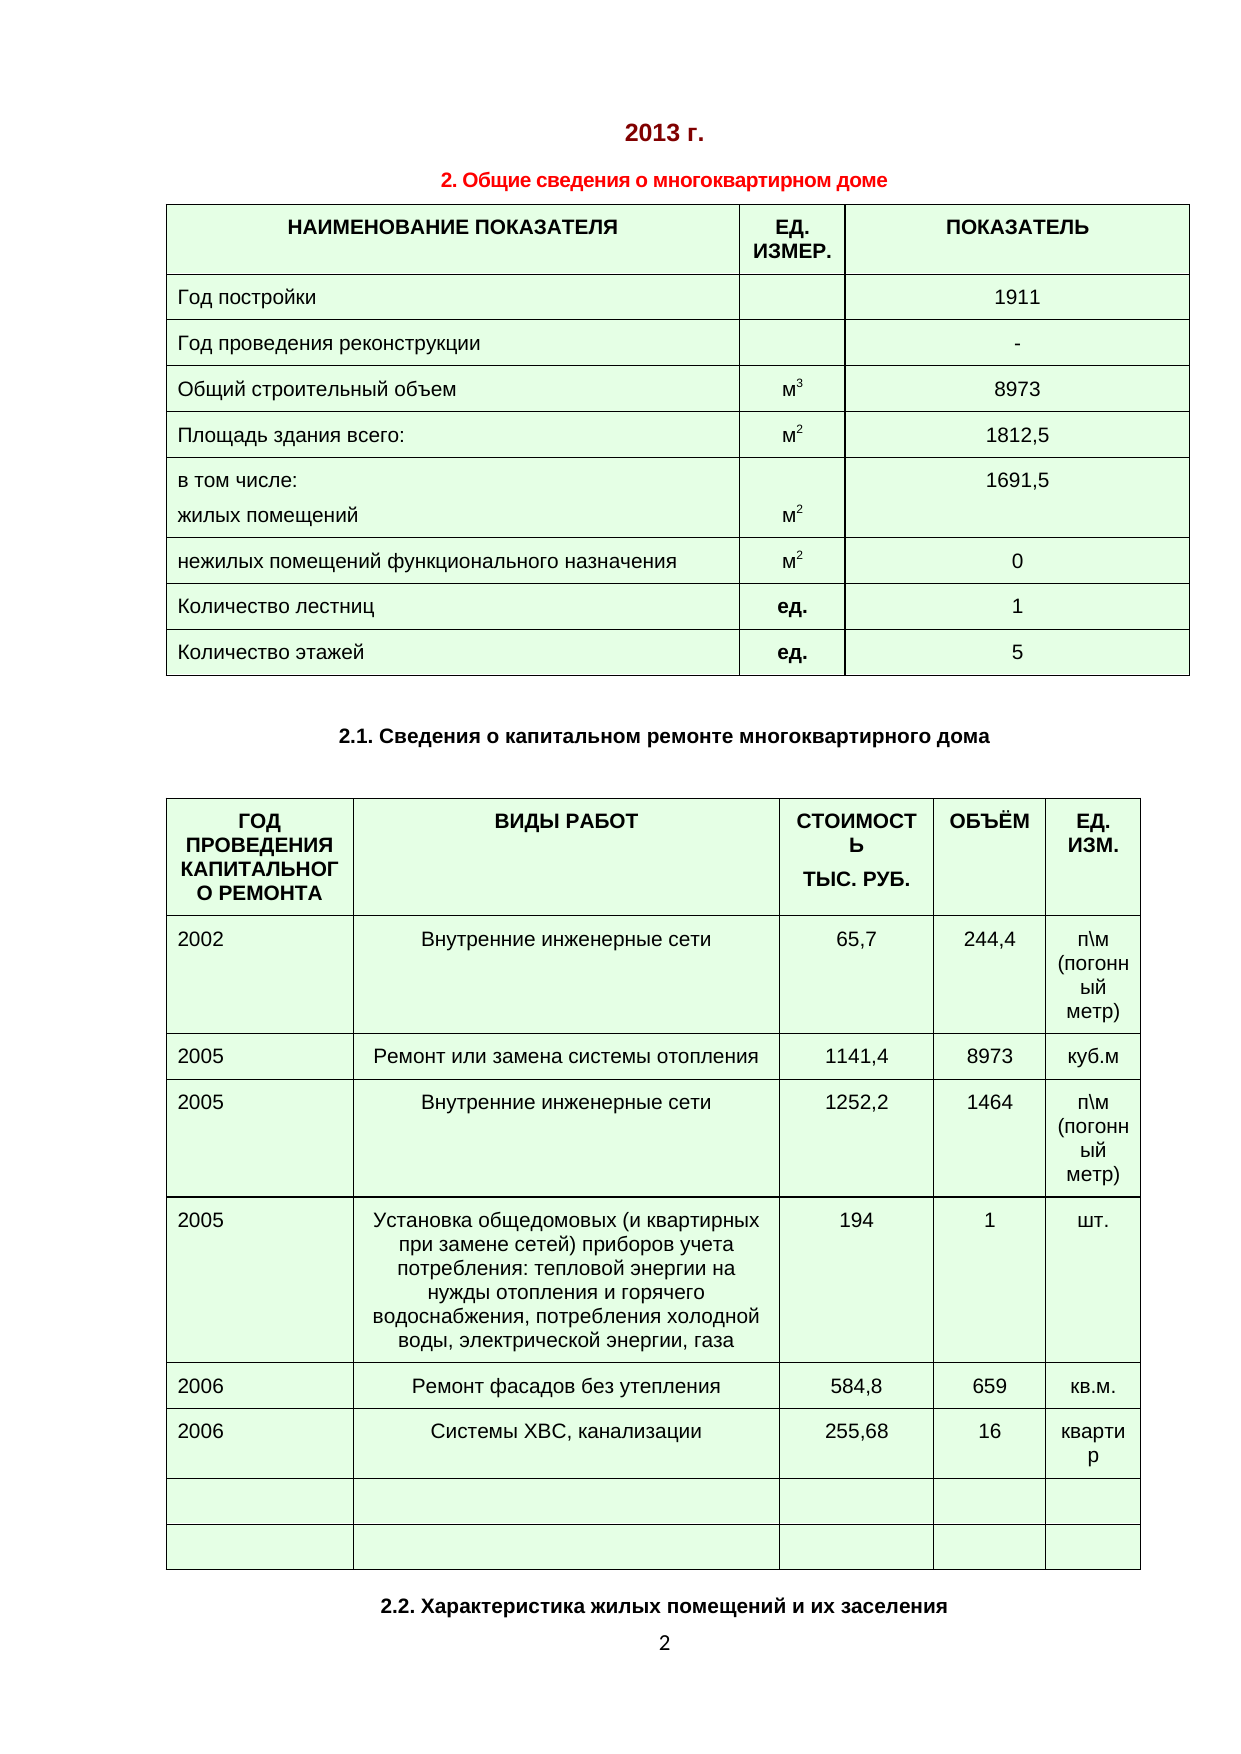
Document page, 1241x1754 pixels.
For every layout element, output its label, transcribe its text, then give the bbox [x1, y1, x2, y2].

table_cell Установка общедомовых (и квартирных при замене сетей) приборов учета потребления: тепловой энергии на нужды отопления и горячего водоснабжения, потребления холодной воды, электрической энергии, газа [354, 1198, 779, 1362]
table_cell Внутренние инженерные сети [354, 916, 779, 1033]
table_cell квартир [1046, 1409, 1140, 1478]
table_cell куб.м [1046, 1034, 1140, 1079]
table_cell [780, 1525, 933, 1569]
table_cell 8973 [846, 366, 1189, 411]
table_cell - [846, 320, 1189, 365]
table_header Объём [934, 799, 1045, 915]
table_cell 659 [934, 1363, 1045, 1408]
table_cell кв.м. [1046, 1363, 1140, 1408]
table_cell в том числе: жилых помещений [167, 458, 739, 537]
table_cell [167, 1525, 353, 1569]
table_cell м2 [740, 412, 844, 457]
table_cell Количество лестниц [167, 584, 739, 629]
table_cell 1812,5 [846, 412, 1189, 457]
table_cell 1 [846, 584, 1189, 629]
table_cell 194 [780, 1198, 933, 1362]
table_cell п\м (погонный метр) [1046, 916, 1140, 1033]
table_cell 2006 [167, 1363, 353, 1408]
table_header Год проведения капитального ремонта [167, 799, 353, 915]
table_cell 5 [846, 630, 1189, 674]
table_cell 2005 [167, 1034, 353, 1079]
table_cell 244,4 [934, 916, 1045, 1033]
table_header Ед. измер. [740, 205, 844, 273]
table_cell 16 [934, 1409, 1045, 1478]
table_cell 2006 [167, 1409, 353, 1478]
table_cell [167, 1479, 353, 1523]
table_cell 1911 [846, 275, 1189, 319]
table_cell Площадь здания всего: [167, 412, 739, 457]
table_cell [780, 1479, 933, 1523]
table_header Стоимость ТЫС. Руб. [780, 799, 933, 915]
table_cell Ремонт или замена системы отопления [354, 1034, 779, 1079]
table_cell м2 [740, 458, 844, 537]
table_cell Ремонт фасадов без утепления [354, 1363, 779, 1408]
table_cell ед. [740, 630, 844, 674]
table_cell 0 [846, 538, 1189, 583]
table_cell [740, 275, 844, 319]
table_cell 65,7 [780, 916, 933, 1033]
table_cell Год постройки [167, 275, 739, 319]
table_cell Внутренние инженерные сети [354, 1080, 779, 1196]
table_cell [354, 1479, 779, 1523]
table_cell 2002 [167, 916, 353, 1033]
table_cell нежилых помещений функционального назначения [167, 538, 739, 583]
table_cell п\м (погонный метр) [1046, 1080, 1140, 1196]
table_cell 1464 [934, 1080, 1045, 1196]
table_cell [740, 320, 844, 365]
table_cell м2 [740, 538, 844, 583]
text 2.2. Характеристика жилых помещений и их заселения [177, 1594, 1152, 1618]
table_cell 584,8 [780, 1363, 933, 1408]
table_header Ед. Изм. [1046, 799, 1140, 915]
table_cell 1252,2 [780, 1080, 933, 1196]
subtitle 2. Общие сведения о многоквартирном доме [177, 168, 1152, 192]
table_cell 1 [934, 1198, 1045, 1362]
table_cell 2005 [167, 1198, 353, 1362]
table_header Показатель [846, 205, 1189, 273]
table_cell шт. [1046, 1198, 1140, 1362]
table_cell Год проведения реконструкции [167, 320, 739, 365]
table_header Наименование показателя [167, 205, 739, 273]
table_cell [1046, 1479, 1140, 1523]
table_cell 255,68 [780, 1409, 933, 1478]
table_cell Системы ХВС, канализации [354, 1409, 779, 1478]
table_cell [1046, 1525, 1140, 1569]
table_cell [354, 1525, 779, 1569]
table_cell Количество этажей [167, 630, 739, 674]
table_cell [934, 1525, 1045, 1569]
table_cell 1691,5 [846, 458, 1189, 537]
table_cell Общий строительный объем [167, 366, 739, 411]
table_cell [934, 1479, 1045, 1523]
table_cell 2005 [167, 1080, 353, 1196]
table_cell м3 [740, 366, 844, 411]
table_header Виды работ [354, 799, 779, 915]
text 2013 г. [177, 118, 1152, 147]
table_cell 1141,4 [780, 1034, 933, 1079]
text 2.1. Сведения о капитальном ремонте многоквартирного дома [177, 723, 1152, 747]
table_cell 8973 [934, 1034, 1045, 1079]
table_cell ед. [740, 584, 844, 629]
